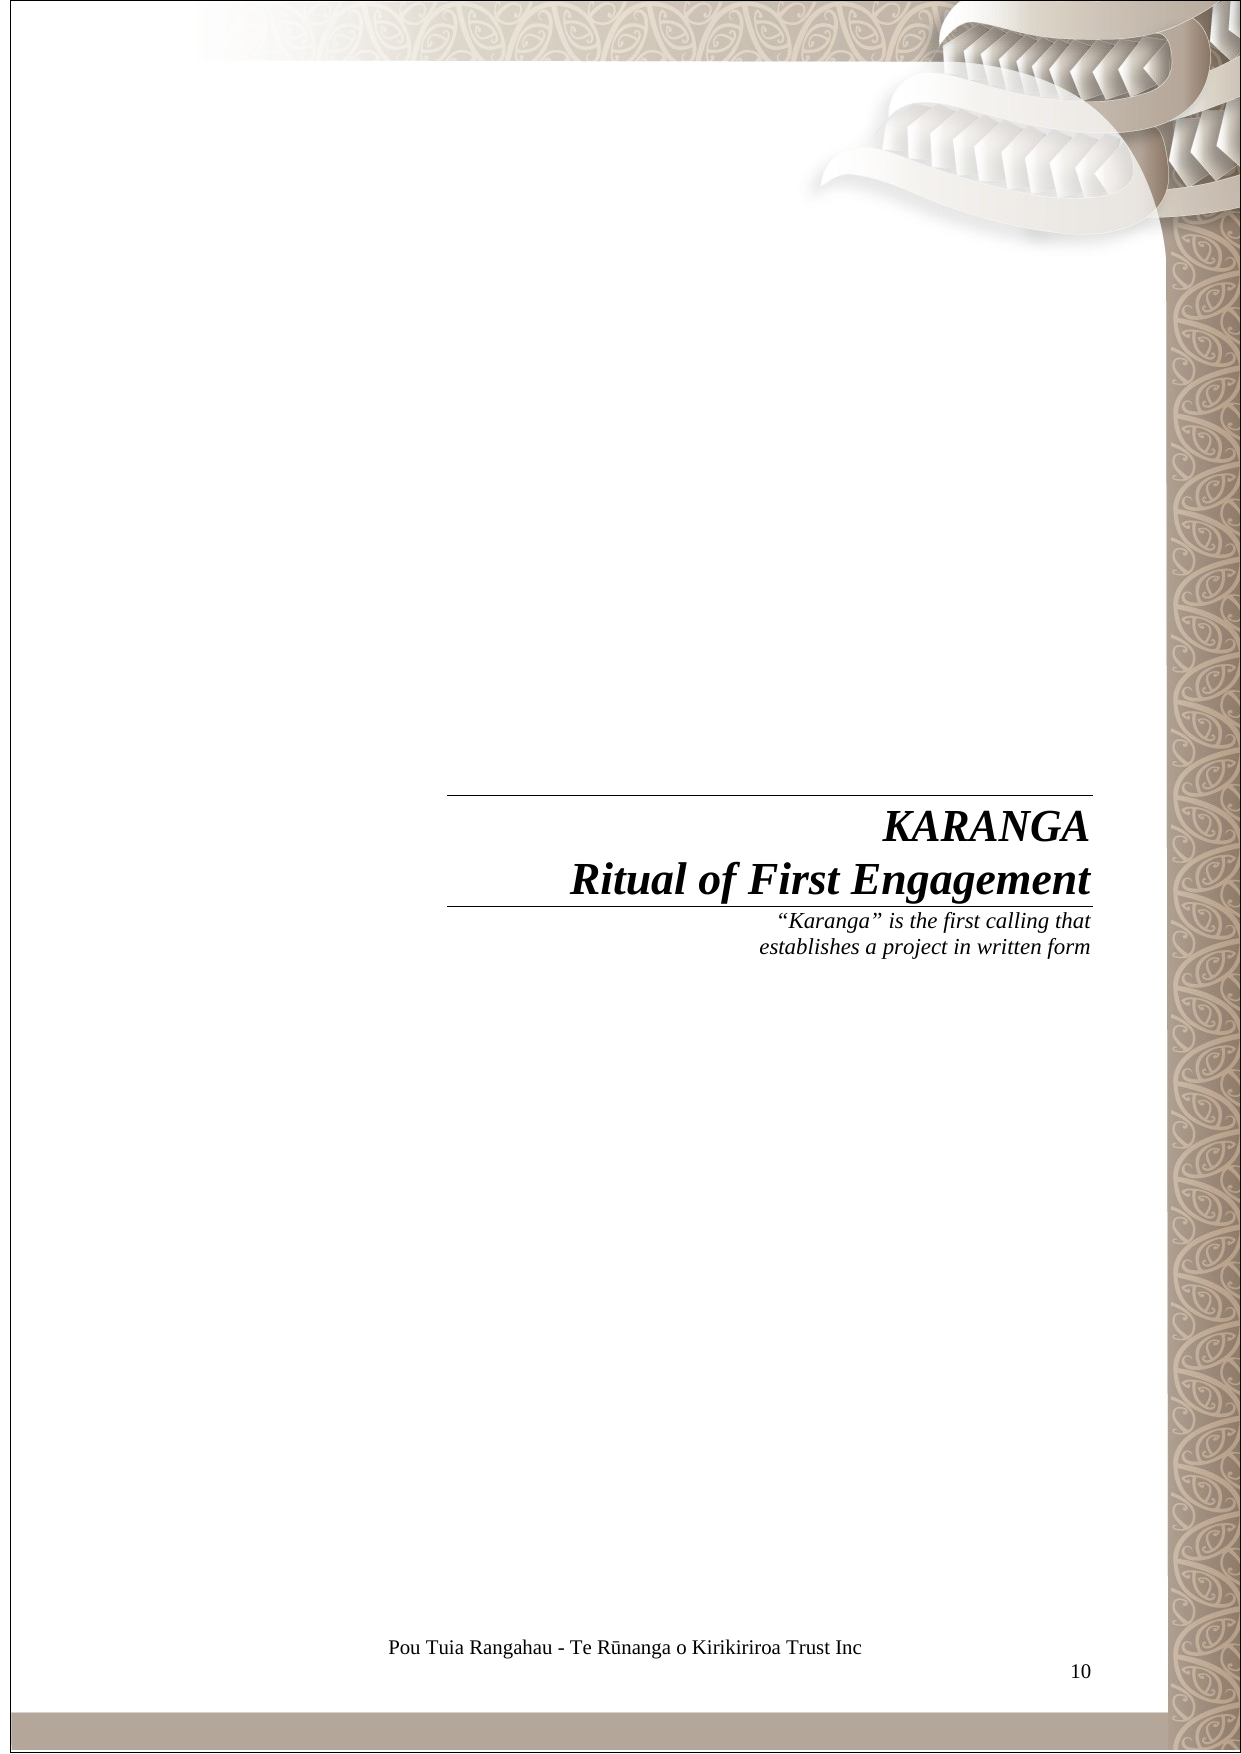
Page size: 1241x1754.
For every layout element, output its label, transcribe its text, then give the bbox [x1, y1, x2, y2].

text 10 [175, 1659, 1091, 1683]
subtitle KARANGA [175, 799, 1090, 852]
text Ritual of First Engagement [175, 852, 1090, 904]
text “Karanga” is the first calling that establishes a project in written form [759, 907, 1091, 959]
text Pou Tuia Rangahau - Te Rūnanga o Kirikiriroa Trust Inc [388, 1635, 1103, 1659]
picture [11, 1, 1240, 1752]
